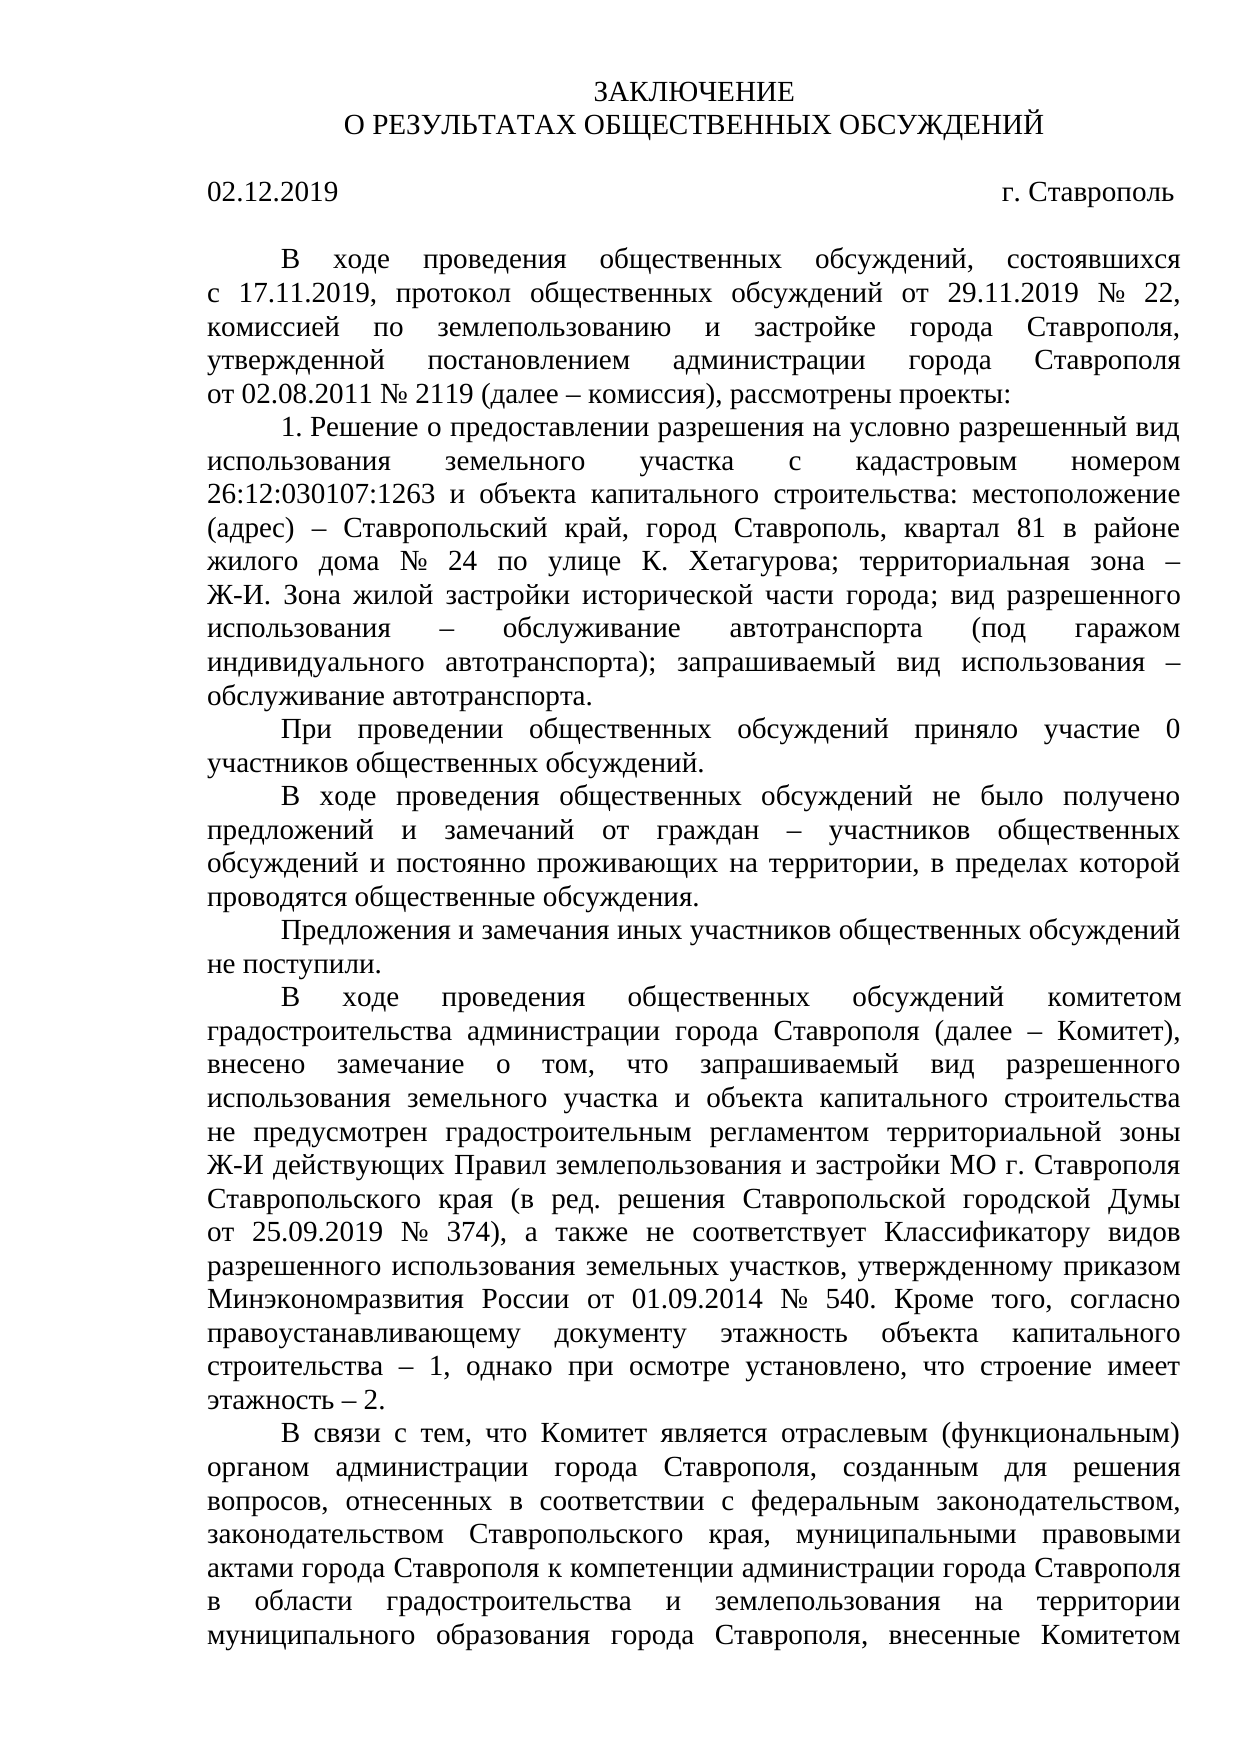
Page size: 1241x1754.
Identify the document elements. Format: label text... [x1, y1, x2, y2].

list При проведении общественных обсуждений приняло участие 0 участников общественных обсуждений. [207, 711, 1181, 778]
list Предложения и замечания иных участников общественных обсуждений не поступили. [207, 912, 1181, 979]
list Решение о предоставлении разрешения на условно разрешенный вид использования земельного участка с кадастровым номером 26:12:030107:1263 и объекта капитального строительства: местоположение (адрес) – Ставропольский край, город Ставрополь, квартал 81 в районе жилого дома № 24 по улице К. Хетагурова; территориальная зона – Ж-И. Зона жилой застройки исторической части города; вид разрешенного использования – обслуживание автотранспорта (под гаражом индивидуального автотранспорта); запрашиваемый вид использования – обслуживание автотранспорта. [207, 409, 1181, 711]
text В ходе проведения общественных обсуждений комитетом градостроительства администрации города Ставрополя (далее – Комитет), внесено замечание о том, что запрашиваемый вид разрешенного использования земельного участка и объекта капитального строительства не предусмотрен градостроительным регламентом территориальной зоны Ж-И действующих Правил землепользования и застройки МО г. Ставрополя Ставропольского края (в ред. решения Ставропольской городской Думы от 25.09.2019 № 374), а также не соответствует Классификатору видов разрешенного использования земельных участков, утвержденному приказом Минэкономразвития России от 01.09.2014 № 540. Кроме того, согласно правоустанавливающему документу этажность объекта капитального строительства – 1, однако при осмотре установлено, что строение имеет этажность – 2. [207, 979, 1181, 1416]
text ЗАКЛЮЧЕНИЕ [207, 74, 1181, 107]
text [207, 1416, 1181, 1650]
list В ходе проведения общественных обсуждений не было получено предложений и замечаний от граждан – участников общественных обсуждений и постоянно проживающих на территории, в пределах которой проводятся общественные обсуждения. [207, 778, 1181, 912]
text 02.12.2019 г. Ставрополь [207, 174, 1181, 208]
text О РЕЗУЛЬТАТАХ ОБЩЕСТВЕННЫХ ОБСУЖДЕНИЙ [207, 107, 1181, 141]
text В ходе проведения общественных обсуждений, состоявшихся с 17.11.2019, протокол общественных обсуждений от 29.11.2019 № 22, комиссией по землепользованию и застройке города Ставрополя, утвержденной постановлением администрации города Ставрополя от 02.08.2011 № 2119 (далее – комиссия), рассмотрены проекты: [207, 242, 1181, 409]
